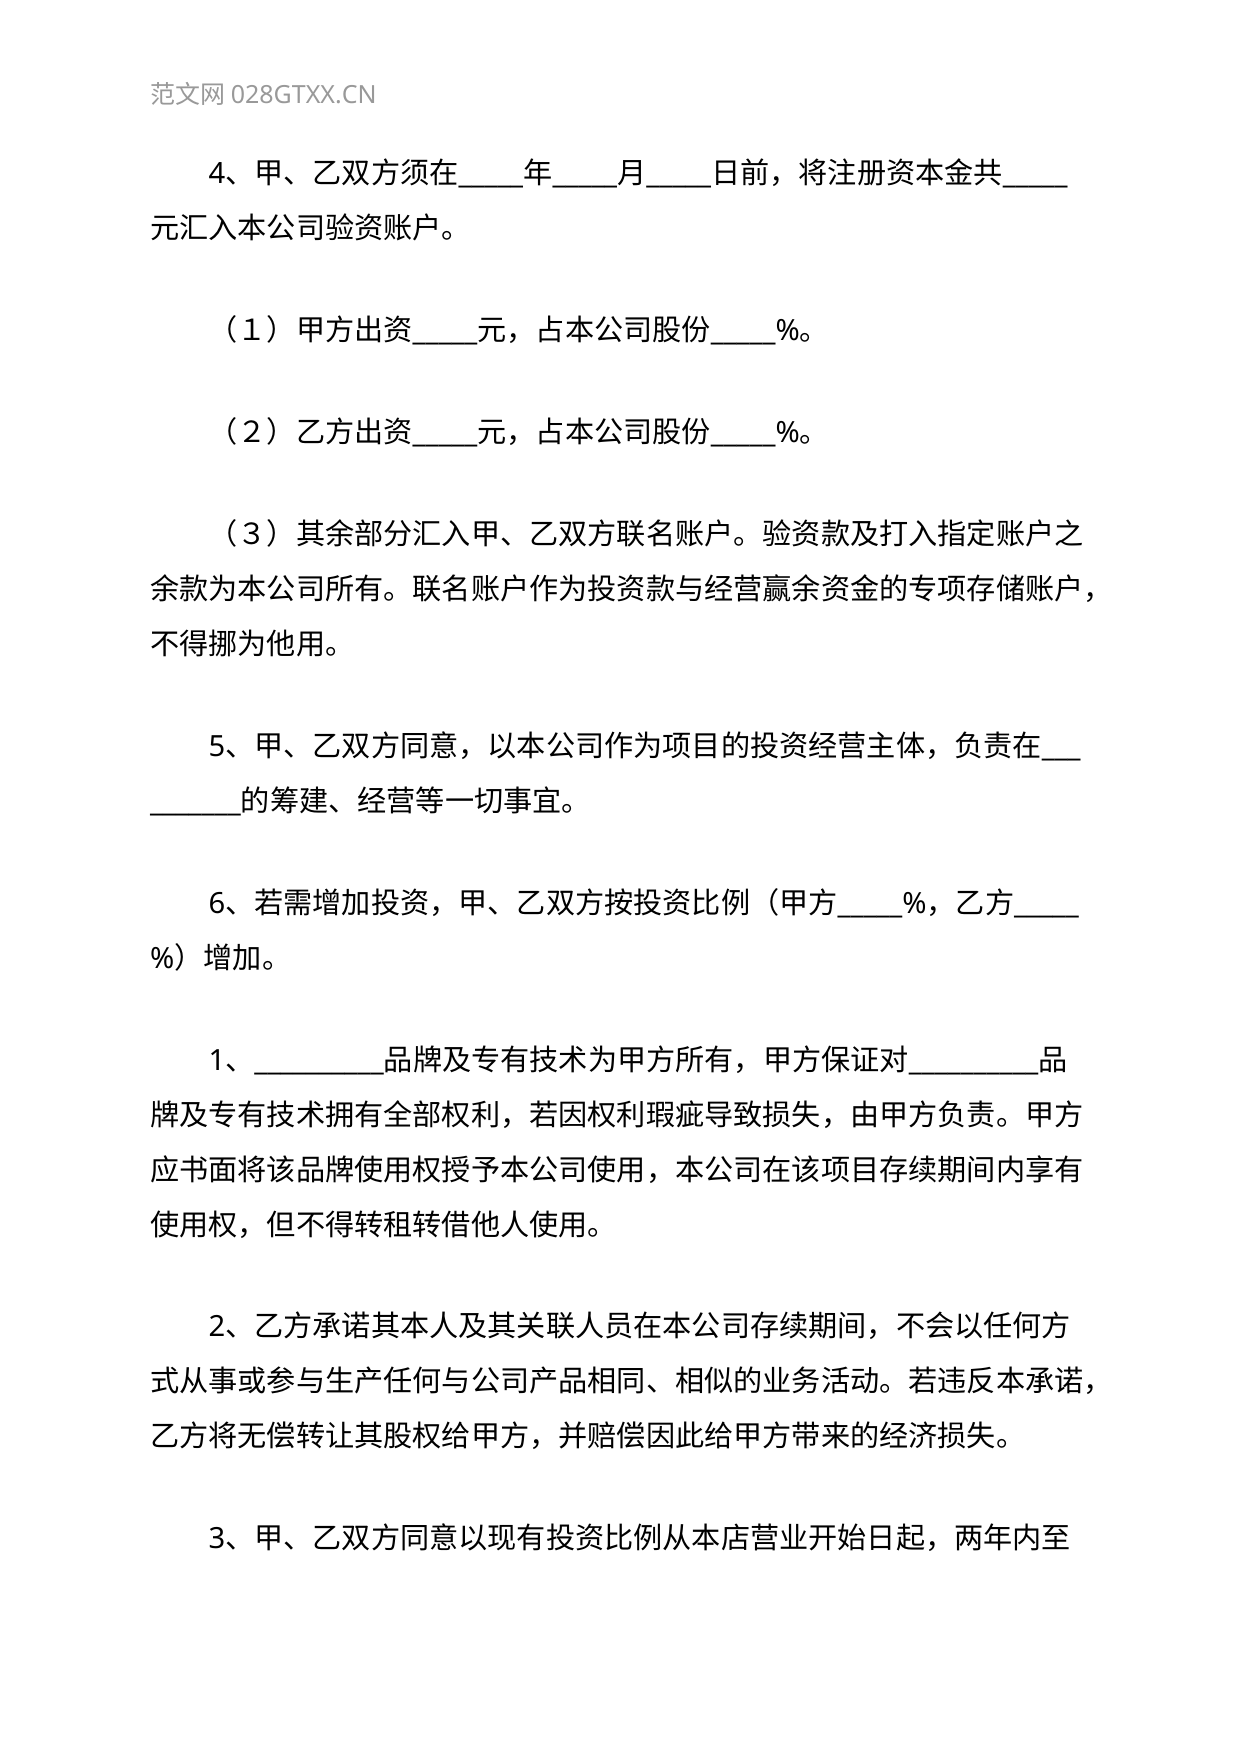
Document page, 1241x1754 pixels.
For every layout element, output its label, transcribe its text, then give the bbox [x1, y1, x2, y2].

text 1、__________品牌及专有技术为甲方所有，甲方保证对__________品牌及专有技术拥有全部权利，若因权利瑕疵导致损失，由甲方负责。甲方应书面将该品牌使用权授予本公司使用，本公司在该项目存续期间内享有使用权，但不得转租转借他人使用。 [150, 1036, 1090, 1243]
text （３）其余部分汇入甲、乙双方联名账户。验资款及打入指定账户之余款为本公司所有。联名账户作为投资款与经营赢余资金的专项存储账户，不得挪为他用。 [150, 511, 1090, 663]
text 5、甲、乙双方同意，以本公司作为项目的投资经营主体，负责在__________的筹建、经营等一切事宜。 [150, 722, 1090, 820]
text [150, 1514, 1090, 1557]
text 4、甲、乙双方须在_____年_____月_____日前，将注册资本金共_____元汇入本公司验资账户。 [150, 150, 1090, 247]
text 2、乙方承诺其本人及其关联人员在本公司存续期间，不会以任何方式从事或参与生产任何与公司产品相同、相似的业务活动。若违反本承诺，乙方将无偿转让其股权给甲方，并赔偿因此给甲方带来的经济损失。 [150, 1303, 1090, 1455]
text （１）甲方出资_____元，占本公司股份_____%。 [150, 307, 1090, 349]
text （２）乙方出资_____元，占本公司股份_____%。 [150, 409, 1090, 451]
text 6、若需增加投资，甲、乙双方按投资比例（甲方_____%，乙方_____%）增加。 [150, 879, 1090, 977]
